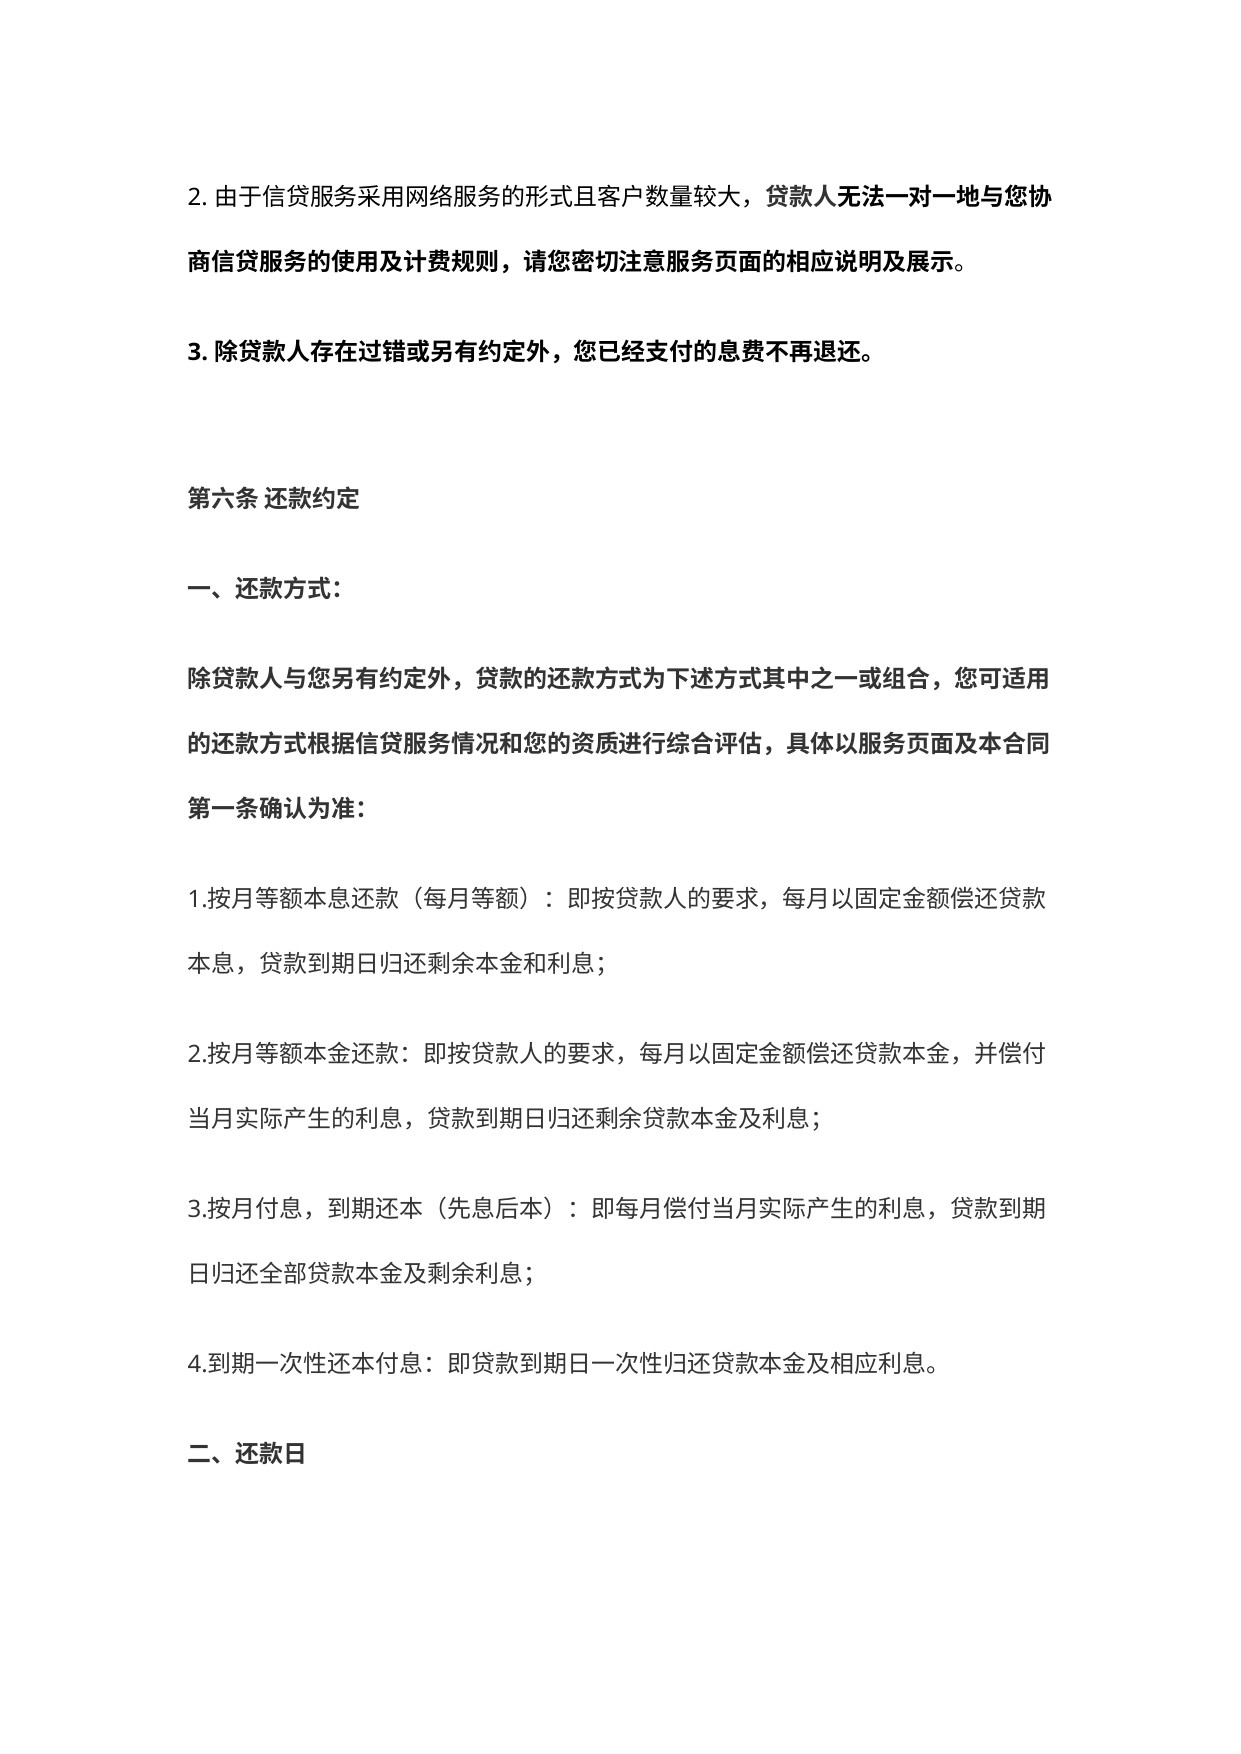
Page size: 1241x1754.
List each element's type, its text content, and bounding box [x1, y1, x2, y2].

text 一、还款方式： [187, 554, 1053, 619]
text 2. 由于信贷服务采用网络服务的形式且客户数量较大，贷款人无法一对一地与您协商信贷服务的使用及计费规则，请您密切注意服务页面的相应说明及展示。 [187, 162, 1053, 292]
text 第六条 还款约定 [187, 464, 1053, 529]
text 3.按月付息，到期还本（先息后本）：即每月偿付当月实际产生的利息，贷款到期日归还全部贷款本金及剩余利息； [187, 1174, 1053, 1304]
text 4.到期一次性还本付息：即贷款到期日一次性归还贷款本金及相应利息。 [187, 1329, 1053, 1394]
text 3. 除贷款人存在过错或另有约定外，您已经支付的息费不再退还。 [187, 317, 1053, 382]
text 2.按月等额本金还款：即按贷款人的要求，每月以固定金额偿还贷款本金，并偿付当月实际产生的利息，贷款到期日归还剩余贷款本金及利息； [187, 1019, 1053, 1149]
text 1.按月等额本息还款（每月等额）：即按贷款人的要求，每月以固定金额偿还贷款本息，贷款到期日归还剩余本金和利息； [187, 864, 1053, 994]
text 二、还款日 [187, 1419, 1053, 1484]
text 除贷款人与您另有约定外，贷款的还款方式为下述方式其中之一或组合，您可适用的还款方式根据信贷服务情况和您的资质进行综合评估，具体以服务页面及本合同第一条确认为准： [187, 644, 1053, 839]
